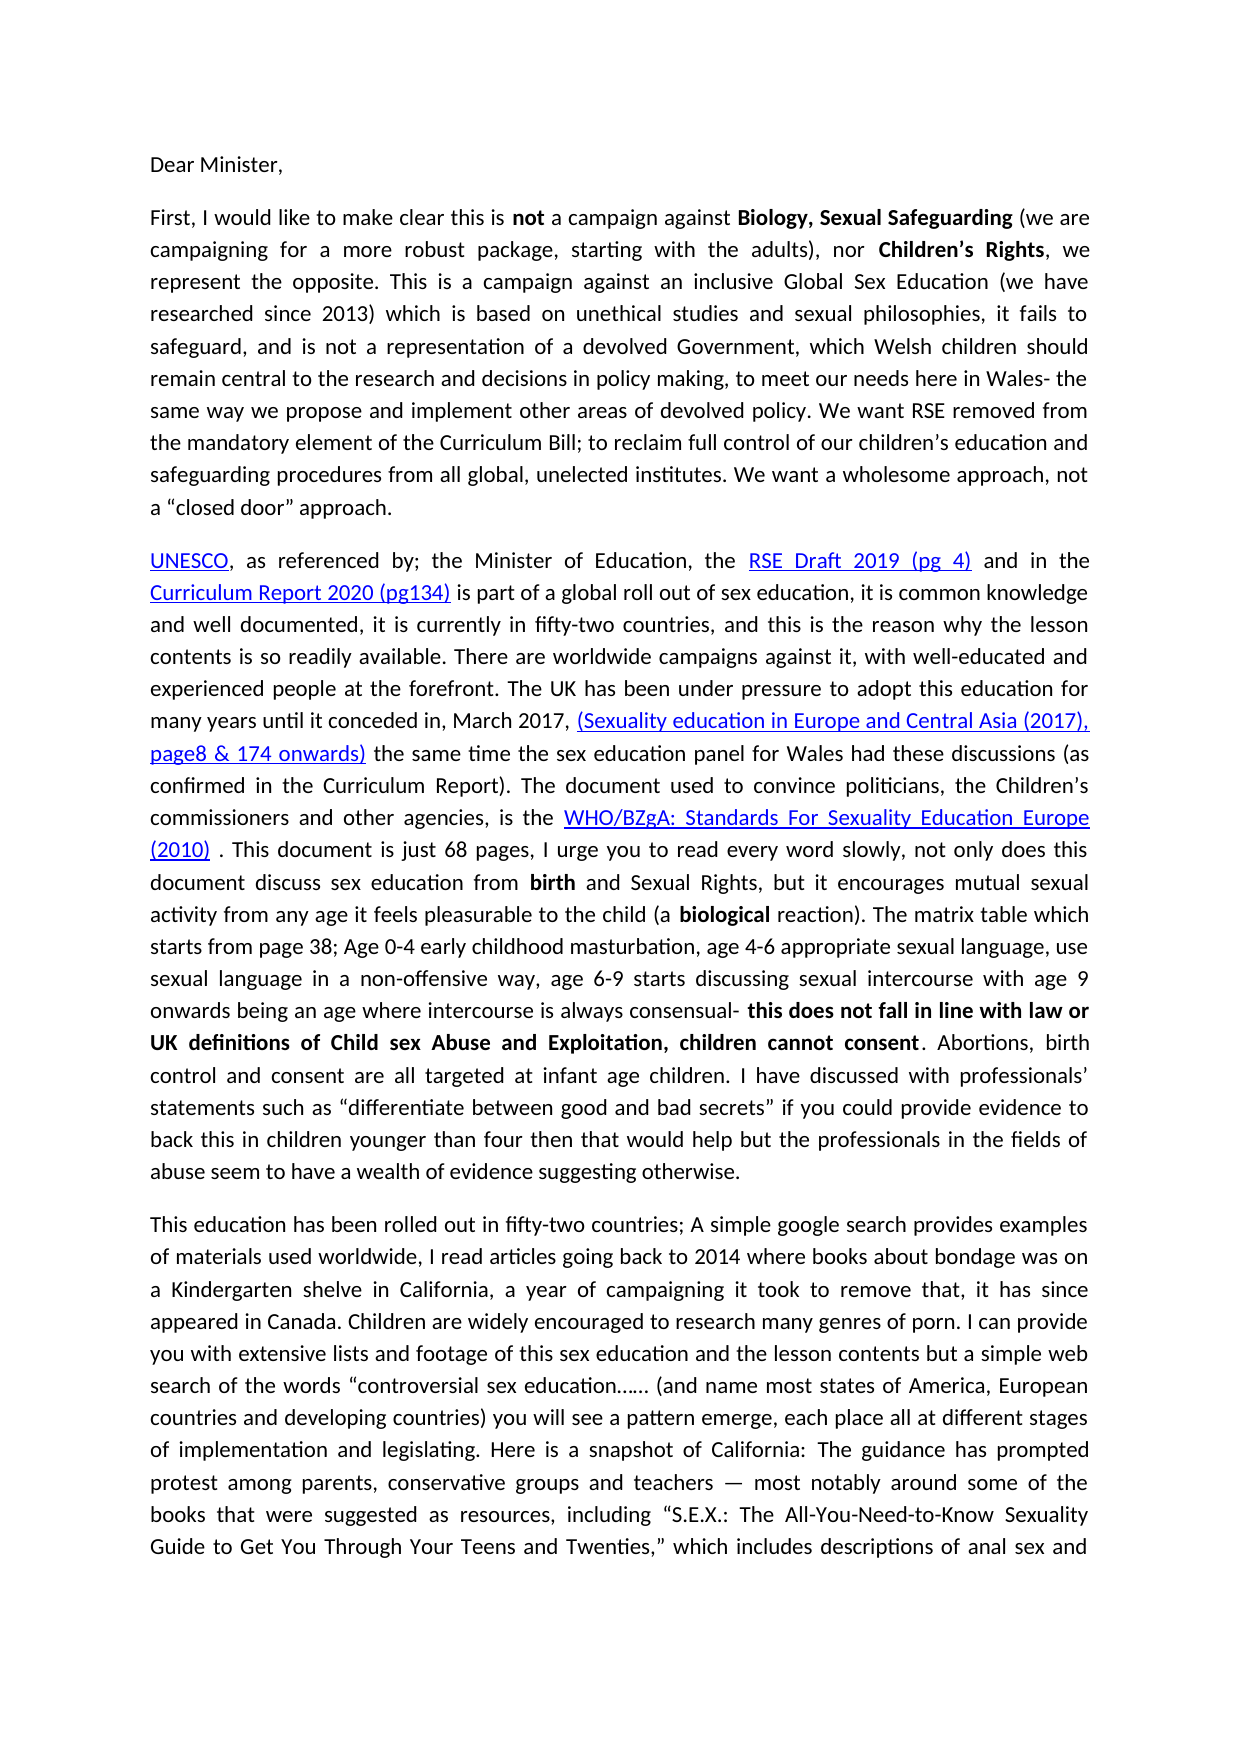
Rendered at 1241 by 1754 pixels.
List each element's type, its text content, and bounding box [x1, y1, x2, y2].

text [150, 1210, 1090, 1560]
text UNESCO, as referenced by; the Minister of Education, the RSE Draft 2019 (pg 4) and in the Curriculum Report 2020 (pg134) is part of a global roll out of sex education, it is common knowledge and well documented, it is currently in fifty-two countries, and this is the reason why the lesson contents is so readily available. There are worldwide campaigns against it, with well-educated and experienced people at the forefront. The UK has been under pressure to adopt this education for many years until it conceded in, March 2017, (Sexuality education in Europe and Central Asia (2017), page8 & 174 onwards) the same time the sex education panel for Wales had these discussions (as confirmed in the Curriculum Report). The document used to convince politicians, the Children’s commissioners and other agencies, is the WHO/BZgA: Standards For Sexuality Education Europe (2010) . This document is just 68 pages, I urge you to read every word slowly, not only does this document discuss sex education from birth and Sexual Rights, but it encourages mutual sexual activity from any age it feels pleasurable to the child (a biological reaction). The matrix table which starts from page 38; Age 0-4 early childhood masturbation, age 4-6 appropriate sexual language, use sexual language in a non-offensive way, age 6-9 starts discussing sexual intercourse with age 9 onwards being an age where intercourse is always consensual- this does not fall in line with law or UK definitions of Child sex Abuse and Exploitation, children cannot consent. Abortions, birth control and consent are all targeted at infant age children. I have discussed with professionals’ statements such as “differentiate between good and bad secrets” if you could provide evidence to back this in children younger than four then that would help but the professionals in the fields of abuse seem to have a wealth of evidence suggesting otherwise. [150, 546, 1090, 1185]
text First, I would like to make clear this is not a campaign against Biology, Sexual Safeguarding (we are campaigning for a more robust package, starting with the adults), nor Children’s Rights, we represent the opposite. This is a campaign against an inclusive Global Sex Education (we have researched since 2013) which is based on unethical studies and sexual philosophies, it fails to safeguard, and is not a representation of a devolved Government, which Welsh children should remain central to the research and decisions in policy making, to meet our needs here in Wales- the same way we propose and implement other areas of devolved policy. We want RSE removed from the mandatory element of the Curriculum Bill; to reclaim full control of our children’s education and safeguarding procedures from all global, unelected institutes. We want a wholesome approach, not a “closed door” approach. [150, 203, 1090, 521]
text Dear Minister, [150, 150, 1090, 178]
